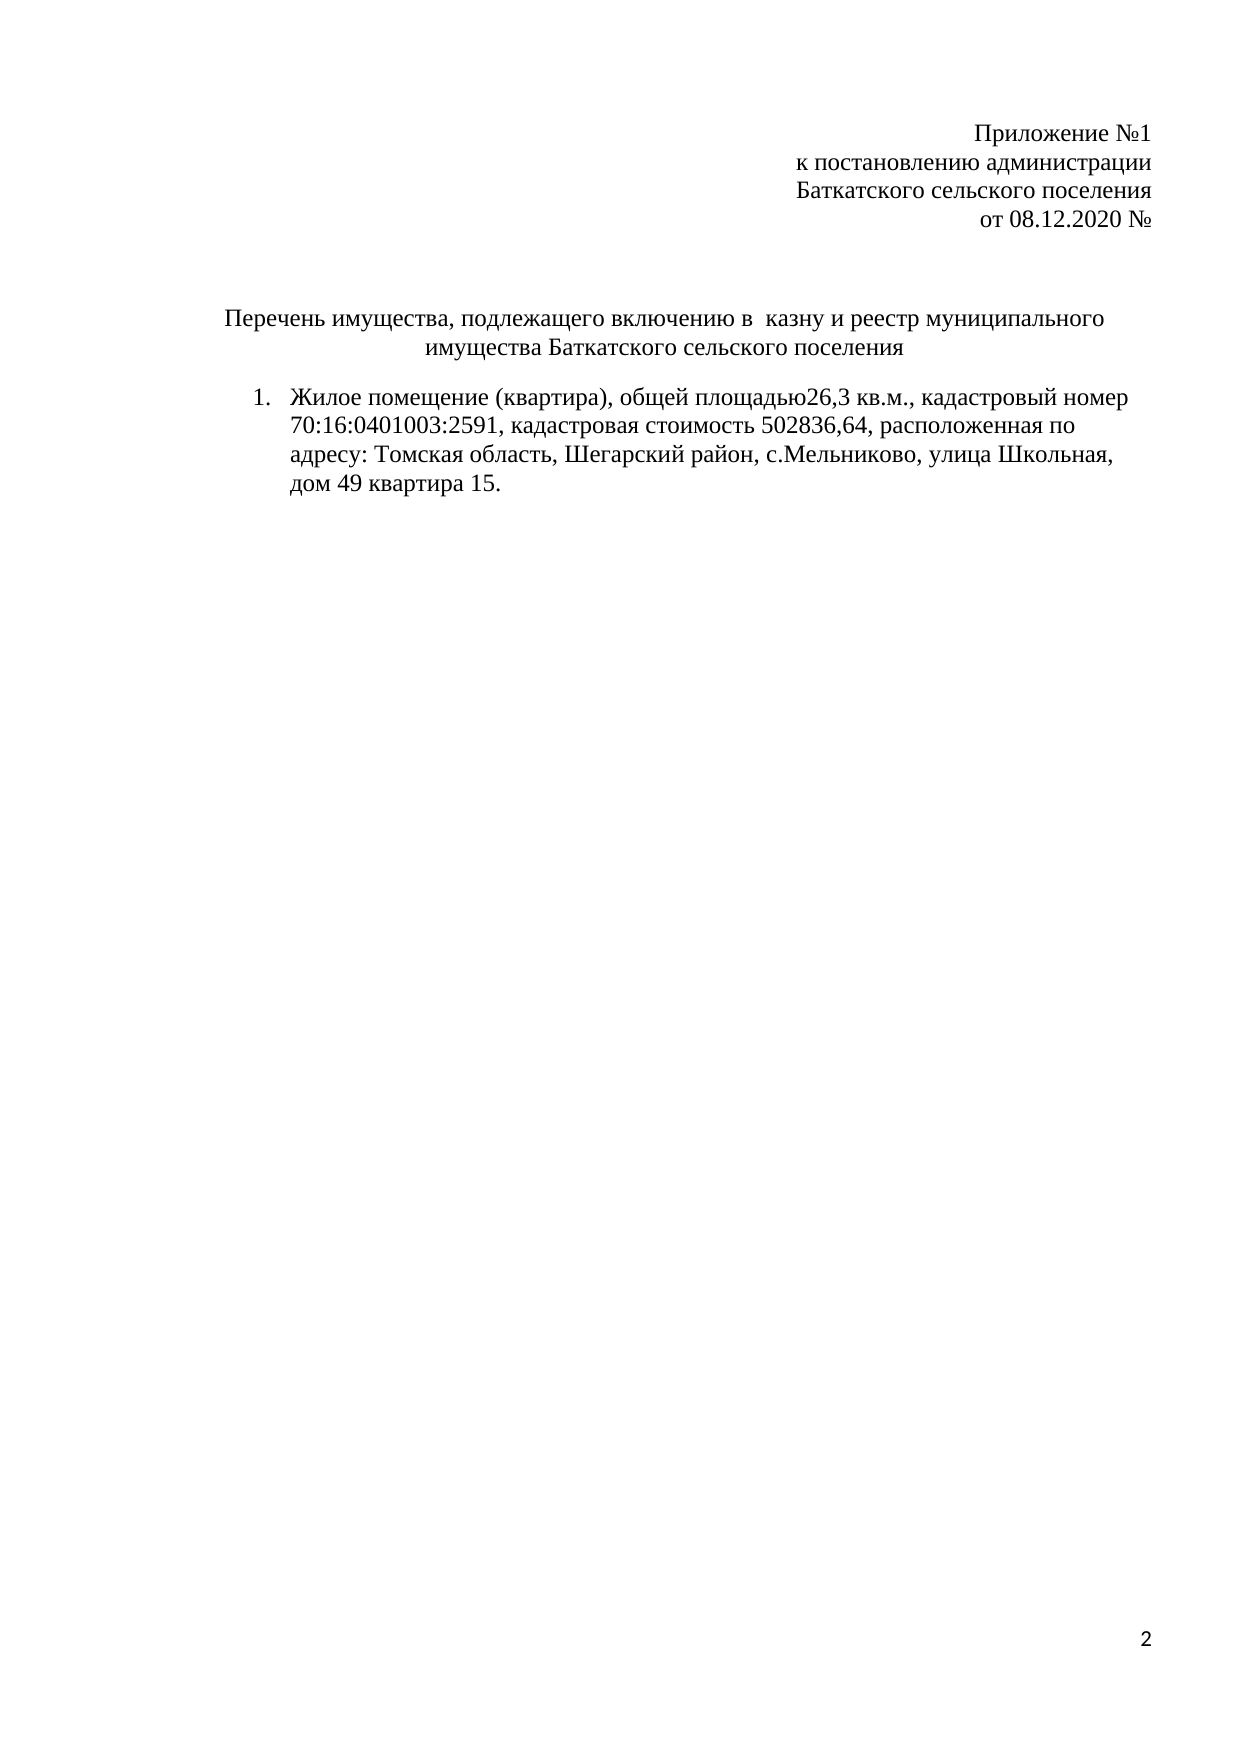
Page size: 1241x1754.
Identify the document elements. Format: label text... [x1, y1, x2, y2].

list Жилое помещение (квартира), общей площадью26,3 кв.м., кадастровый номер 70:16:0401003:2591, кадастровая стоимость 502836,64, расположенная по адресу: Томская область, Шегарский район, с.Мельниково, улица Школьная, дом 49 квартира 15. [252, 382, 1152, 497]
text Приложение №1 к постановлению администрации Баткатского сельского поселения от 08.12.2020 № [177, 118, 1152, 233]
text Перечень имущества, подлежащего включению в казну и реестр муниципального имущества Баткатского сельского поселения [177, 303, 1152, 361]
